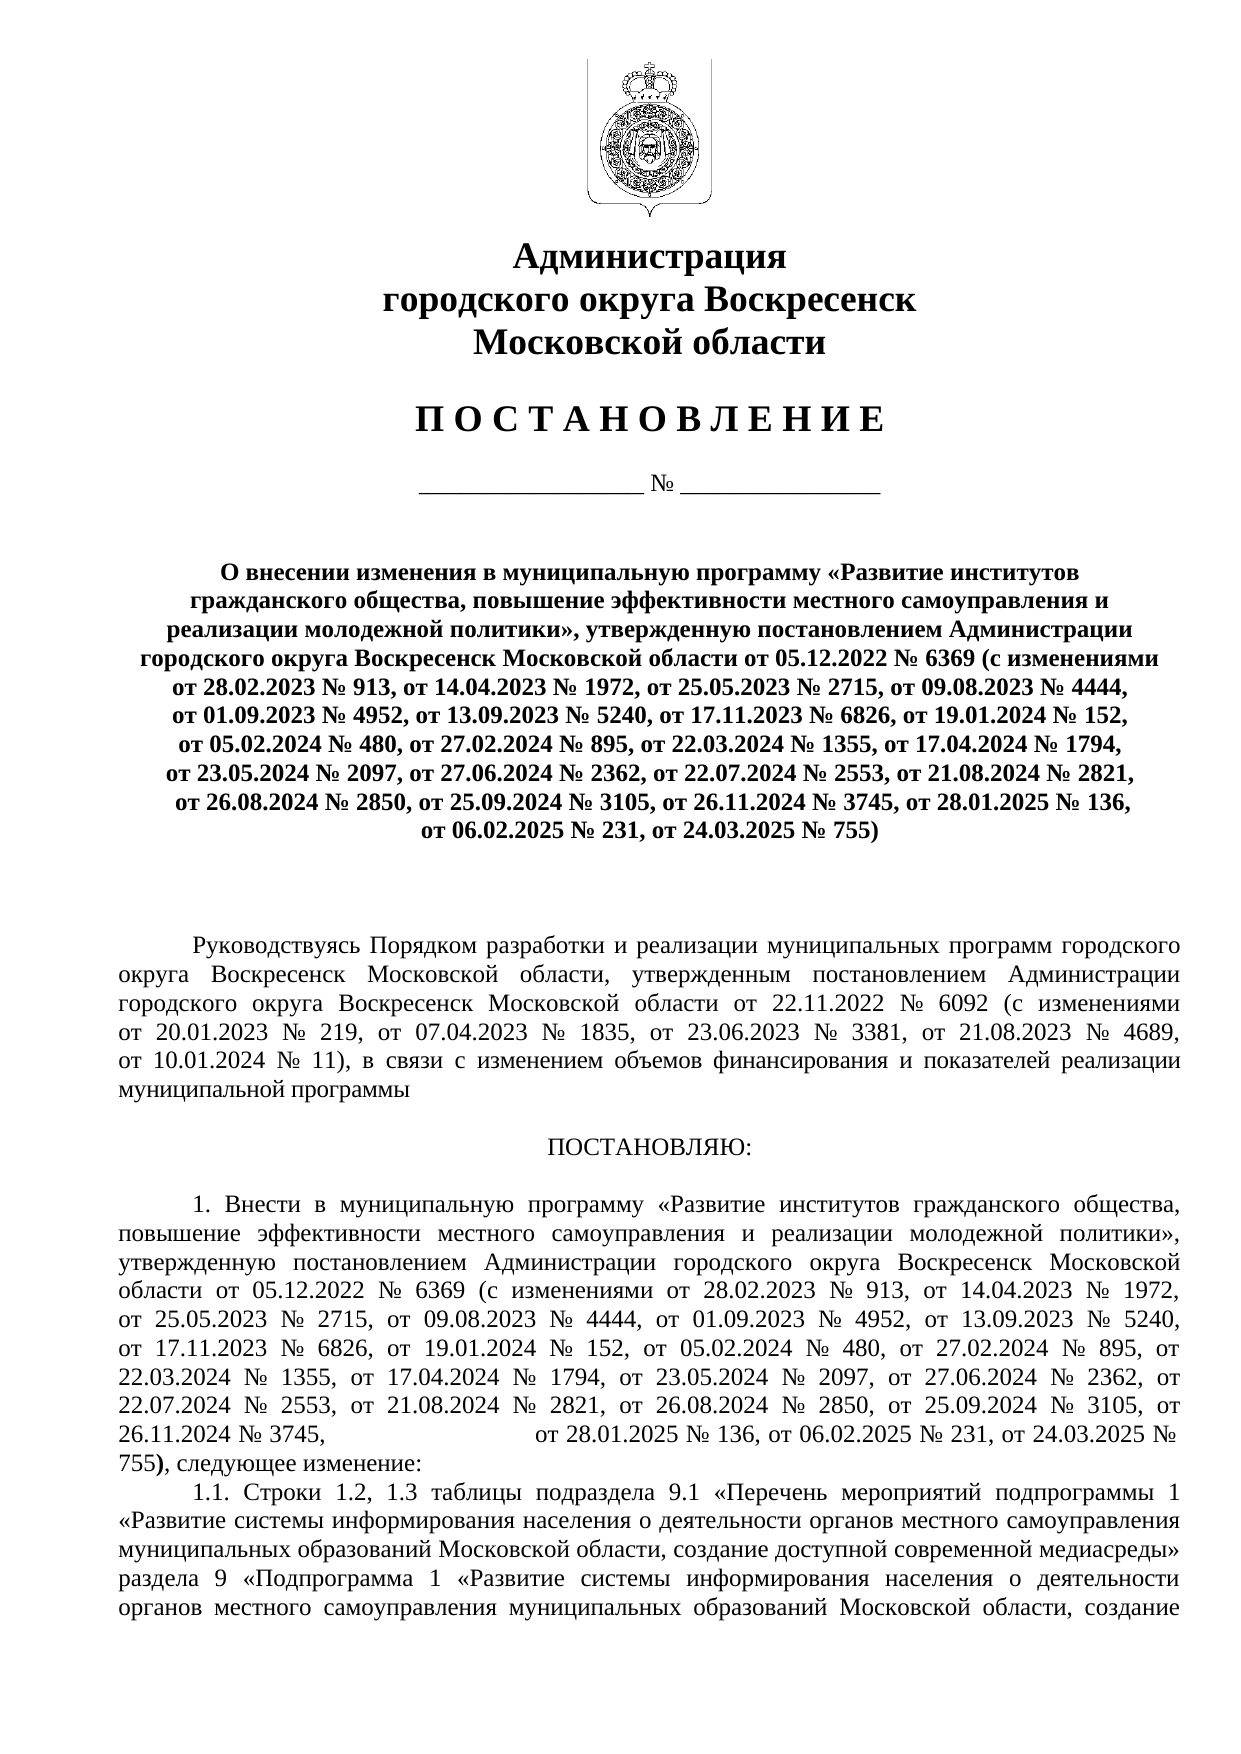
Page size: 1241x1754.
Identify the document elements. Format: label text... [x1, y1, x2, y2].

text гражданского общества, повышение эффективности местного самоуправления и [118, 585, 1181, 614]
text от 26.08.2024 № 2850, от 25.09.2024 № 3105, от 26.11.2024 № 3745, от 28.01.2025 № 136, [118, 787, 1181, 815]
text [118, 1477, 1181, 1620]
title П О С Т А Н О В Л Е Н И Е [118, 396, 1181, 439]
title городского округа Воскресенск [118, 277, 1181, 320]
title Администрация [118, 233, 1181, 277]
text городского округа Воскресенск Московской области от 05.12.2022 № 6369 (с изменениями [118, 643, 1181, 672]
subtitle Московской области [118, 320, 1181, 363]
text __________________ № ________________ [118, 468, 1181, 497]
text от 05.02.2024 № 480, от 27.02.2024 № 895, от 22.03.2024 № 1355, от 17.04.2024 № 1794, [118, 729, 1181, 758]
text от 06.02.2025 № 231, от 24.03.2025 № 755) [118, 815, 1181, 844]
text Руководствуясь Порядком разработки и реализации муниципальных программ городского округа Воскресенск Московской области, утвержденным постановлением Администрации городского округа Воскресенск Московской области от 22.11.2022 № 6092 (с изменениями от 20.01.2023 № 219, от 07.04.2023 № 1835, от 23.06.2023 № 3381, от 21.08.2023 № 4689, от 10.01.2024 № 11), в связи с изменением объемов финансирования и показателей реализации муниципальной программы [118, 930, 1181, 1103]
text 1. Внести в муниципальную программу «Развитие институтов гражданского общества, повышение эффективности местного самоуправления и реализации молодежной политики», утвержденную постановлением Администрации городского округа Воскресенск Московской области от 05.12.2022 № 6369 (с изменениями от 28.02.2023 № 913, от 14.04.2023 № 1972, от 25.05.2023 № 2715, от 09.08.2023 № 4444, от 01.09.2023 № 4952, от 13.09.2023 № 5240, от 17.11.2023 № 6826, от 19.01.2024 № 152, от 05.02.2024 № 480, от 27.02.2024 № 895, от 22.03.2024 № 1355, от 17.04.2024 № 1794, от 23.05.2024 № 2097, от 27.06.2024 № 2362, от 22.07.2024 № 2553, от 21.08.2024 № 2821, от 26.08.2024 № 2850, от 25.09.2024 № 3105, от 26.11.2024 № 3745, от 28.01.2025 № 136, от 06.02.2025 № 231, от 24.03.2025 № 755), следующее изменение: [118, 1189, 1181, 1477]
text от 01.09.2023 № 4952, от 13.09.2023 № 5240, от 17.11.2023 № 6826, от 19.01.2024 № 152, [118, 700, 1181, 729]
text реализации молодежной политики», утвержденную постановлением Администрации [118, 614, 1181, 643]
text от 23.05.2024 № 2097, от 27.06.2024 № 2362, от 22.07.2024 № 2553, от 21.08.2024 № 2821, [118, 758, 1181, 787]
text ПОСТАНОВЛЯЮ: [118, 1132, 1181, 1160]
text О внесении изменения в муниципальную программу «Развитие институтов [118, 557, 1181, 585]
text от 28.02.2023 № 913, от 14.04.2023 № 1972, от 25.05.2023 № 2715, от 09.08.2023 № 4444, [118, 672, 1181, 700]
